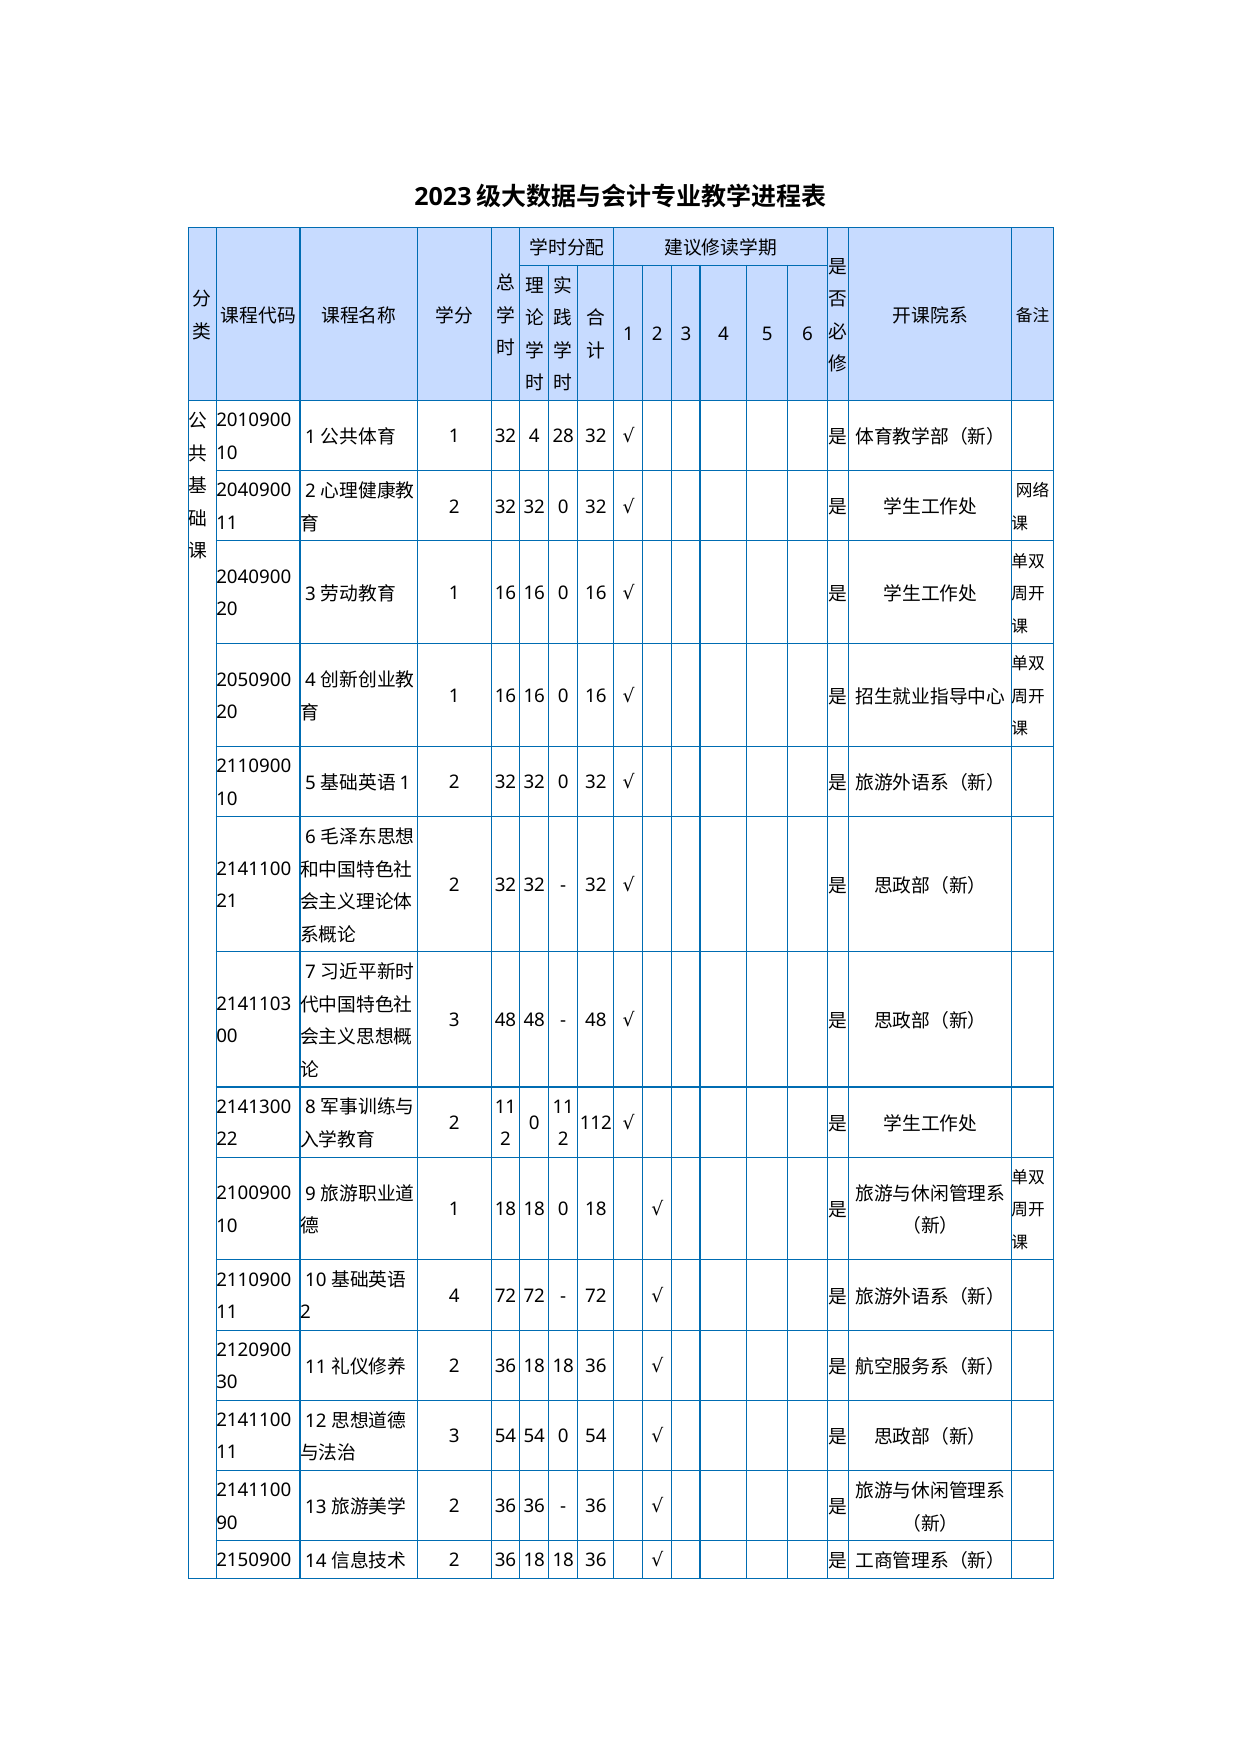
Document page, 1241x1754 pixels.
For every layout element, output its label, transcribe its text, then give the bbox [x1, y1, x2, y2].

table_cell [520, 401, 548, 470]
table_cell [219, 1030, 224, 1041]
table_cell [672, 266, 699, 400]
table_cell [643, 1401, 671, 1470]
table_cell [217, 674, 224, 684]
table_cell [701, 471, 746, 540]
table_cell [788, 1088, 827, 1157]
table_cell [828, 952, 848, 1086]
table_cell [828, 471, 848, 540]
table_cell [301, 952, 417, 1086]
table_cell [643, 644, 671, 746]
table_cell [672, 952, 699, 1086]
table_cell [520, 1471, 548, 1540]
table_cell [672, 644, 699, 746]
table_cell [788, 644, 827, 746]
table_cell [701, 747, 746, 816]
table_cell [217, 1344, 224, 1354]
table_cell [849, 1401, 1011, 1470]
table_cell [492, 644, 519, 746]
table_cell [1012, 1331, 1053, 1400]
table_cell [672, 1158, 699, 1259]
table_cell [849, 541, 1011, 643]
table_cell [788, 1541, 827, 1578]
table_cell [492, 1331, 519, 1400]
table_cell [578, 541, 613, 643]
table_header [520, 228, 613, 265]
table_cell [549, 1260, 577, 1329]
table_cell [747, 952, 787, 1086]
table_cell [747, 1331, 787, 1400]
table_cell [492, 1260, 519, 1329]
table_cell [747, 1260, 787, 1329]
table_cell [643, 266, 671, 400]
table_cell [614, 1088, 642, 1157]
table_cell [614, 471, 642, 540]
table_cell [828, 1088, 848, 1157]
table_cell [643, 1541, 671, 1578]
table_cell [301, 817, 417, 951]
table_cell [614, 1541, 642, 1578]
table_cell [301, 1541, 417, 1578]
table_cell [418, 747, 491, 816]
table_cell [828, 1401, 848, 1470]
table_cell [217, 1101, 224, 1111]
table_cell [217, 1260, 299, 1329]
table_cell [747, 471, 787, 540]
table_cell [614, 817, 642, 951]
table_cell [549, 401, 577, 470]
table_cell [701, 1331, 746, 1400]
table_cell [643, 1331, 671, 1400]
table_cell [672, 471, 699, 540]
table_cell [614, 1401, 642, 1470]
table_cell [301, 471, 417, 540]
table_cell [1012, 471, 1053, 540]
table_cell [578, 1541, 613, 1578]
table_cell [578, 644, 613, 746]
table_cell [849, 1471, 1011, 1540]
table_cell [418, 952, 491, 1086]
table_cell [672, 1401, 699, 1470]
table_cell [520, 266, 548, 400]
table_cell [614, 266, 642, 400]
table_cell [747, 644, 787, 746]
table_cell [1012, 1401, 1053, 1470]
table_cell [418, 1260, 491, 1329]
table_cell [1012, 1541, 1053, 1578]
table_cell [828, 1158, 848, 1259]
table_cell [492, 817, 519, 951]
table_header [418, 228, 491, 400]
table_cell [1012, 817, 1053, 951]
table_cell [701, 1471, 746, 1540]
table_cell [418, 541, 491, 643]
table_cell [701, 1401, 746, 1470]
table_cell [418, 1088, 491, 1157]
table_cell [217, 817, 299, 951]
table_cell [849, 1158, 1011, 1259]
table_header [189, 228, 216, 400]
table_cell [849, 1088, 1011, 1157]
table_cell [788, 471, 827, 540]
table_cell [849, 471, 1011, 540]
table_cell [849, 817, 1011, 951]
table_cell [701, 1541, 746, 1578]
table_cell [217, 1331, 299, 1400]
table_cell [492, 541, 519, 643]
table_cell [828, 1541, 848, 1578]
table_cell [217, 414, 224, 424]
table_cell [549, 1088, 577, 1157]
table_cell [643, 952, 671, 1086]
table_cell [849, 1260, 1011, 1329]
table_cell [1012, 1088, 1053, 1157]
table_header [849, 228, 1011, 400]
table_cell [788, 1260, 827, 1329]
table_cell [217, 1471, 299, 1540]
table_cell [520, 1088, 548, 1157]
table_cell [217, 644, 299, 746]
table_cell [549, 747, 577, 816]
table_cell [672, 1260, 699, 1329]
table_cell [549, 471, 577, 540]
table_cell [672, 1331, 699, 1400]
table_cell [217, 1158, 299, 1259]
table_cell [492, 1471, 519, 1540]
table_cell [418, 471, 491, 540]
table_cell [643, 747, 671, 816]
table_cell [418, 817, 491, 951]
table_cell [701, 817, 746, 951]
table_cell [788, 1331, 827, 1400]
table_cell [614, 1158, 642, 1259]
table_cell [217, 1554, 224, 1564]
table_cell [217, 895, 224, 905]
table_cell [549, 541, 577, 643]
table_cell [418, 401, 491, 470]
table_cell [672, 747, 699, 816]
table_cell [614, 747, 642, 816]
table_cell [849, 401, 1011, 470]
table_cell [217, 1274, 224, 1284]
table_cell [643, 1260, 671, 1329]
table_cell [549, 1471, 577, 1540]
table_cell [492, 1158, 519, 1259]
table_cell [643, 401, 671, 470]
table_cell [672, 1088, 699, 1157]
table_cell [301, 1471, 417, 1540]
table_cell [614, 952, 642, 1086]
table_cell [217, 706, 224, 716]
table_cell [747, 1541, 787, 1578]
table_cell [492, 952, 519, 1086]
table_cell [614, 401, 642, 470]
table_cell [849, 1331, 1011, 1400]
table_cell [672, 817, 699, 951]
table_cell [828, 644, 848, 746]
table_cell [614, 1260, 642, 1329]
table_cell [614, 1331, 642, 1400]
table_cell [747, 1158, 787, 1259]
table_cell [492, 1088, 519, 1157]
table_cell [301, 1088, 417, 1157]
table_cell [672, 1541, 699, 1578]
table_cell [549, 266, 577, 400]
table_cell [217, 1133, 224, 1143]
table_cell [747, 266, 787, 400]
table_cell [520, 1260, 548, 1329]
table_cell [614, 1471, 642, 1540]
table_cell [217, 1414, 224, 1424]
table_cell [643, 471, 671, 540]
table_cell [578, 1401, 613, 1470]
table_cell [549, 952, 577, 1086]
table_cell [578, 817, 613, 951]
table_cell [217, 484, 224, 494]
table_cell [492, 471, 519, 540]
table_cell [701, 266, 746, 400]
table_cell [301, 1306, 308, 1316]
text 2023级大数据与会计专业教学进程表 [187, 162, 1053, 227]
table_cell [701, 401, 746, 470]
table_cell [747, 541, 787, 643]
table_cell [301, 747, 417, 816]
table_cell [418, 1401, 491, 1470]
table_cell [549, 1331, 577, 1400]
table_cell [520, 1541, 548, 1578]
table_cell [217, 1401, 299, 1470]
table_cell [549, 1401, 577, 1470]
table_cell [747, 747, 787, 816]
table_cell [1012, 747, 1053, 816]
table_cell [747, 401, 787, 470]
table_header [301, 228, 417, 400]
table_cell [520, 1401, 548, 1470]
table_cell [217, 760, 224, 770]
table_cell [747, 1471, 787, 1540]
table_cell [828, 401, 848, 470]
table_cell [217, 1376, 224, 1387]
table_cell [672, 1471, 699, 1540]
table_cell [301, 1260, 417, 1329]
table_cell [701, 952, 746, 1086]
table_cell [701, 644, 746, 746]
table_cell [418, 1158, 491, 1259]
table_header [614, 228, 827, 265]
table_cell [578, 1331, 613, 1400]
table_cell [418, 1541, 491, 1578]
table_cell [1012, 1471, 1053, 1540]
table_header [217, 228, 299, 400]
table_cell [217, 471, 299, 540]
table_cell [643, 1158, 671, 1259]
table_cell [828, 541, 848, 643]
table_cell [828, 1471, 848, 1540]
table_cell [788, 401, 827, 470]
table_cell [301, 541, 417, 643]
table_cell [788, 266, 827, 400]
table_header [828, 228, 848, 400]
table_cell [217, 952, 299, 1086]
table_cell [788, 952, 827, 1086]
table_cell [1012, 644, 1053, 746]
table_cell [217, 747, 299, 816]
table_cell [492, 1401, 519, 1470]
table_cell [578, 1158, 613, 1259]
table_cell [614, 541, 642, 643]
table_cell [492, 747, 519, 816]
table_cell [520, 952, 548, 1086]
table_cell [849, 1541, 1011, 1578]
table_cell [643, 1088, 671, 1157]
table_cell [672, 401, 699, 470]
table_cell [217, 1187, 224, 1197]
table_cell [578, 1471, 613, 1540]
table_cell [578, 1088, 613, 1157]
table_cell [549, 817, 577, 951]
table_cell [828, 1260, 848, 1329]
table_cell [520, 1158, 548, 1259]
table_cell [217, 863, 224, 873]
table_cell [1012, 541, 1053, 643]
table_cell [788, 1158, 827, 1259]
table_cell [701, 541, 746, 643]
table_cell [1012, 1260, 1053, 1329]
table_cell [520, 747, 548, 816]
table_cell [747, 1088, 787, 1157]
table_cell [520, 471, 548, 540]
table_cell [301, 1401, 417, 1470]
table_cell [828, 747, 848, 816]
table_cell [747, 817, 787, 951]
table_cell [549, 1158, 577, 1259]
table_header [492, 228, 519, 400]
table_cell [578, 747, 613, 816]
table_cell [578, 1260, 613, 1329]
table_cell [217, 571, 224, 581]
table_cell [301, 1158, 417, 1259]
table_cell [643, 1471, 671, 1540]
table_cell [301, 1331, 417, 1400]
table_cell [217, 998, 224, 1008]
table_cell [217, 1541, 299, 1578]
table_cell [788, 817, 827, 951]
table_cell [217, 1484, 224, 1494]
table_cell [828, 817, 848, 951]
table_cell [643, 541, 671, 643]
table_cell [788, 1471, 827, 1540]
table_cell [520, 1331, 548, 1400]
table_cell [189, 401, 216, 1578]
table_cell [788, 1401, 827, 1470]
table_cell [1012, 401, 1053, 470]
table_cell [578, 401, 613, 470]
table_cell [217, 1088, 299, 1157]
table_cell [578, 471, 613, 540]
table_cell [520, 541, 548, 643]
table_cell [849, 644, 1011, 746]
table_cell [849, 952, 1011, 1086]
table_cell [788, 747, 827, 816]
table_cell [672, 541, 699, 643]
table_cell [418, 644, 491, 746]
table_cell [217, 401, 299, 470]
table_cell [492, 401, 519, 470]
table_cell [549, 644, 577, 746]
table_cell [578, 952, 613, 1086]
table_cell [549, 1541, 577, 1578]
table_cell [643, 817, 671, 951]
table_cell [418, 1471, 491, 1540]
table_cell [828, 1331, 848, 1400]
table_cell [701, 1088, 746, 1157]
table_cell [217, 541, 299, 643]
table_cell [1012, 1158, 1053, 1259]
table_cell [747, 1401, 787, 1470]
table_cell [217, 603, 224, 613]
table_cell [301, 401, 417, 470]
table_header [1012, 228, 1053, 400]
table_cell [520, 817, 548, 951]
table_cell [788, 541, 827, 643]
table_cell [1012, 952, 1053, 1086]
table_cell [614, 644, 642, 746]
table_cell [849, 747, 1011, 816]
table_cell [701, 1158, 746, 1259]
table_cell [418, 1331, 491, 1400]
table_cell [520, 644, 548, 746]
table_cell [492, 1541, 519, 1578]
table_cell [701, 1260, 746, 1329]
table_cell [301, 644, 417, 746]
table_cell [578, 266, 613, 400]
